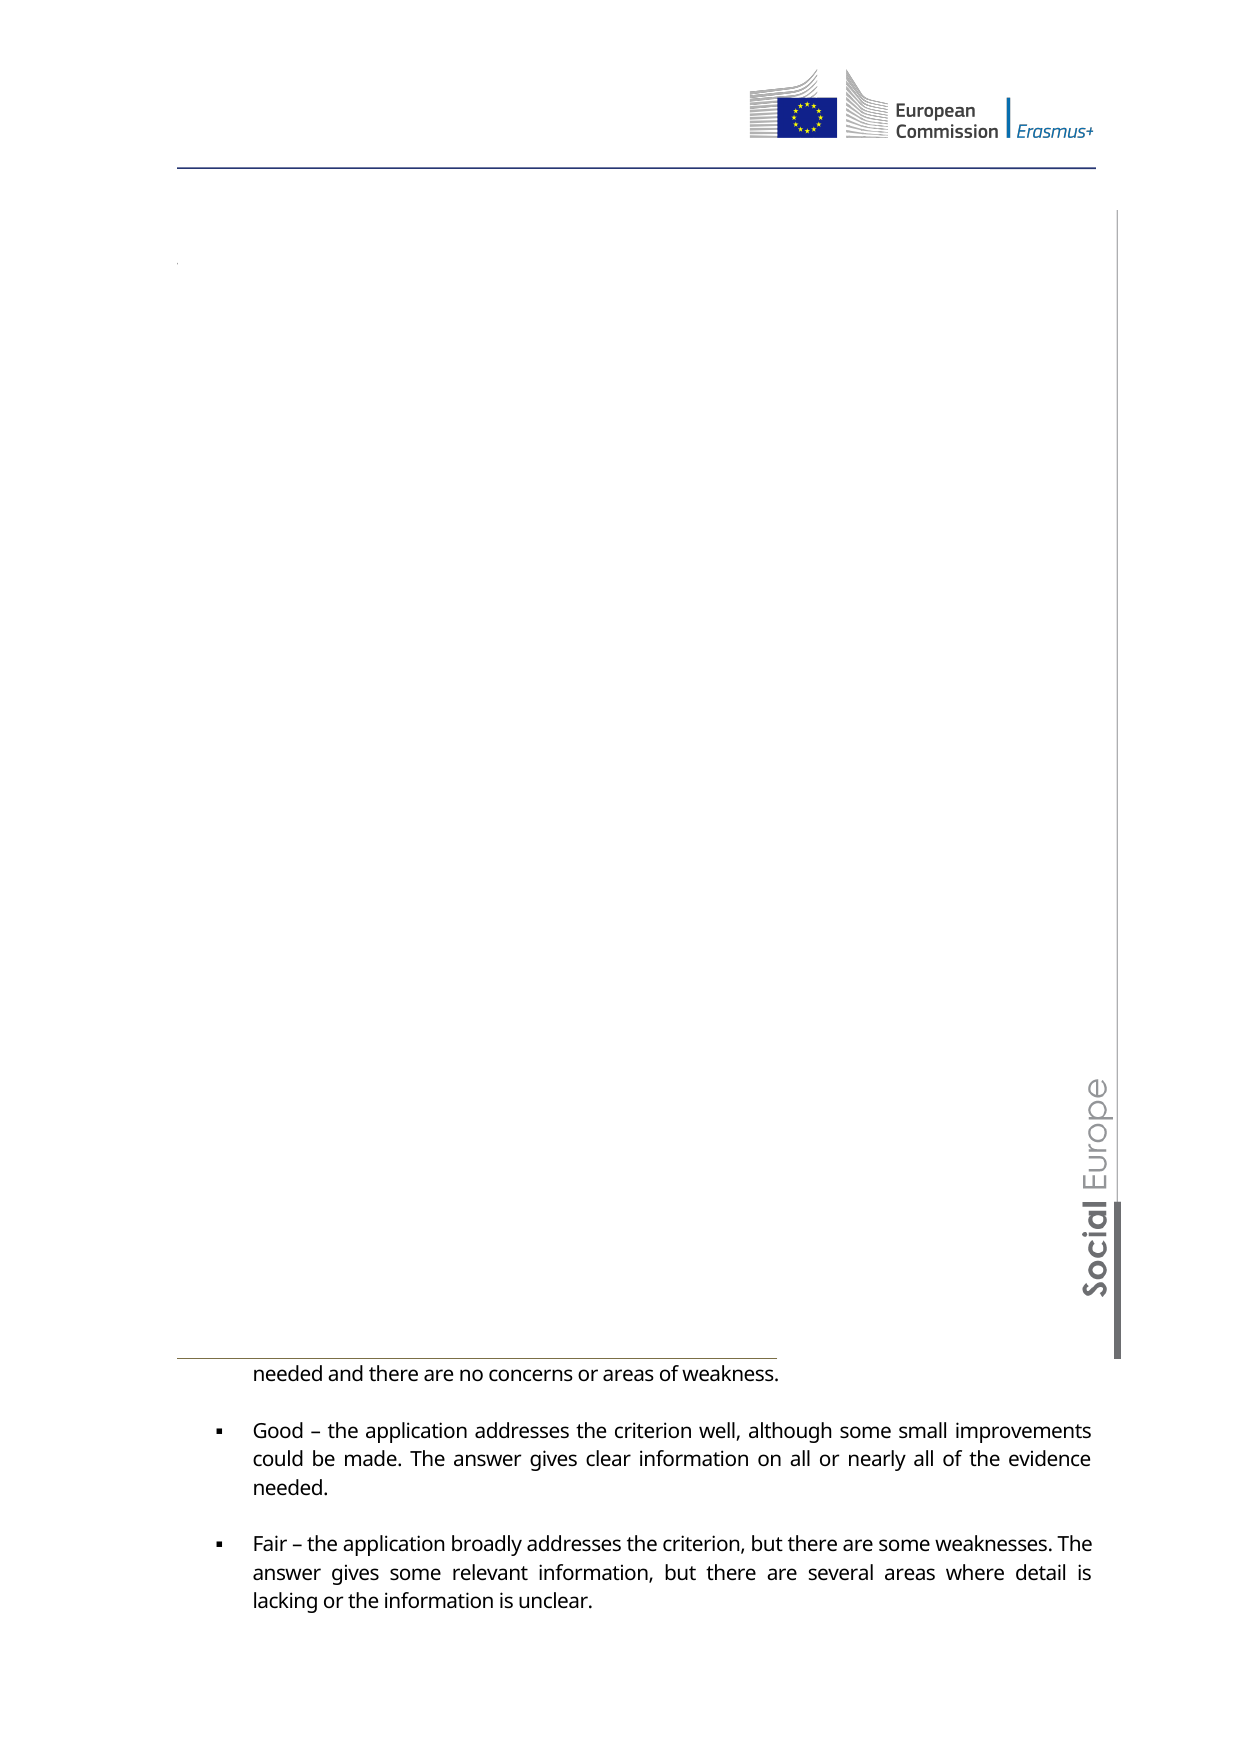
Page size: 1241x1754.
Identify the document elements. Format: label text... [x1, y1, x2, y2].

picture [749, 69, 1093, 142]
list Fair – the application broadly addresses the criterion, but there are some weaknesses. The answer gives some relevant information, but there are several areas where detail is lacking or the information is unclear. [215, 1529, 1092, 1615]
picture [177, 210, 1121, 1359]
list Good – the application addresses the criterion well, although some small improvements could be made. The answer gives clear information on all or nearly all of the evidence needed. [215, 1416, 1092, 1501]
list Very good – the application addresses all relevant aspects of the criterion in question convincingly and successfully. The answer provides all the information and evidence needed and there are no concerns or areas of weakness. [215, 1359, 1092, 1387]
